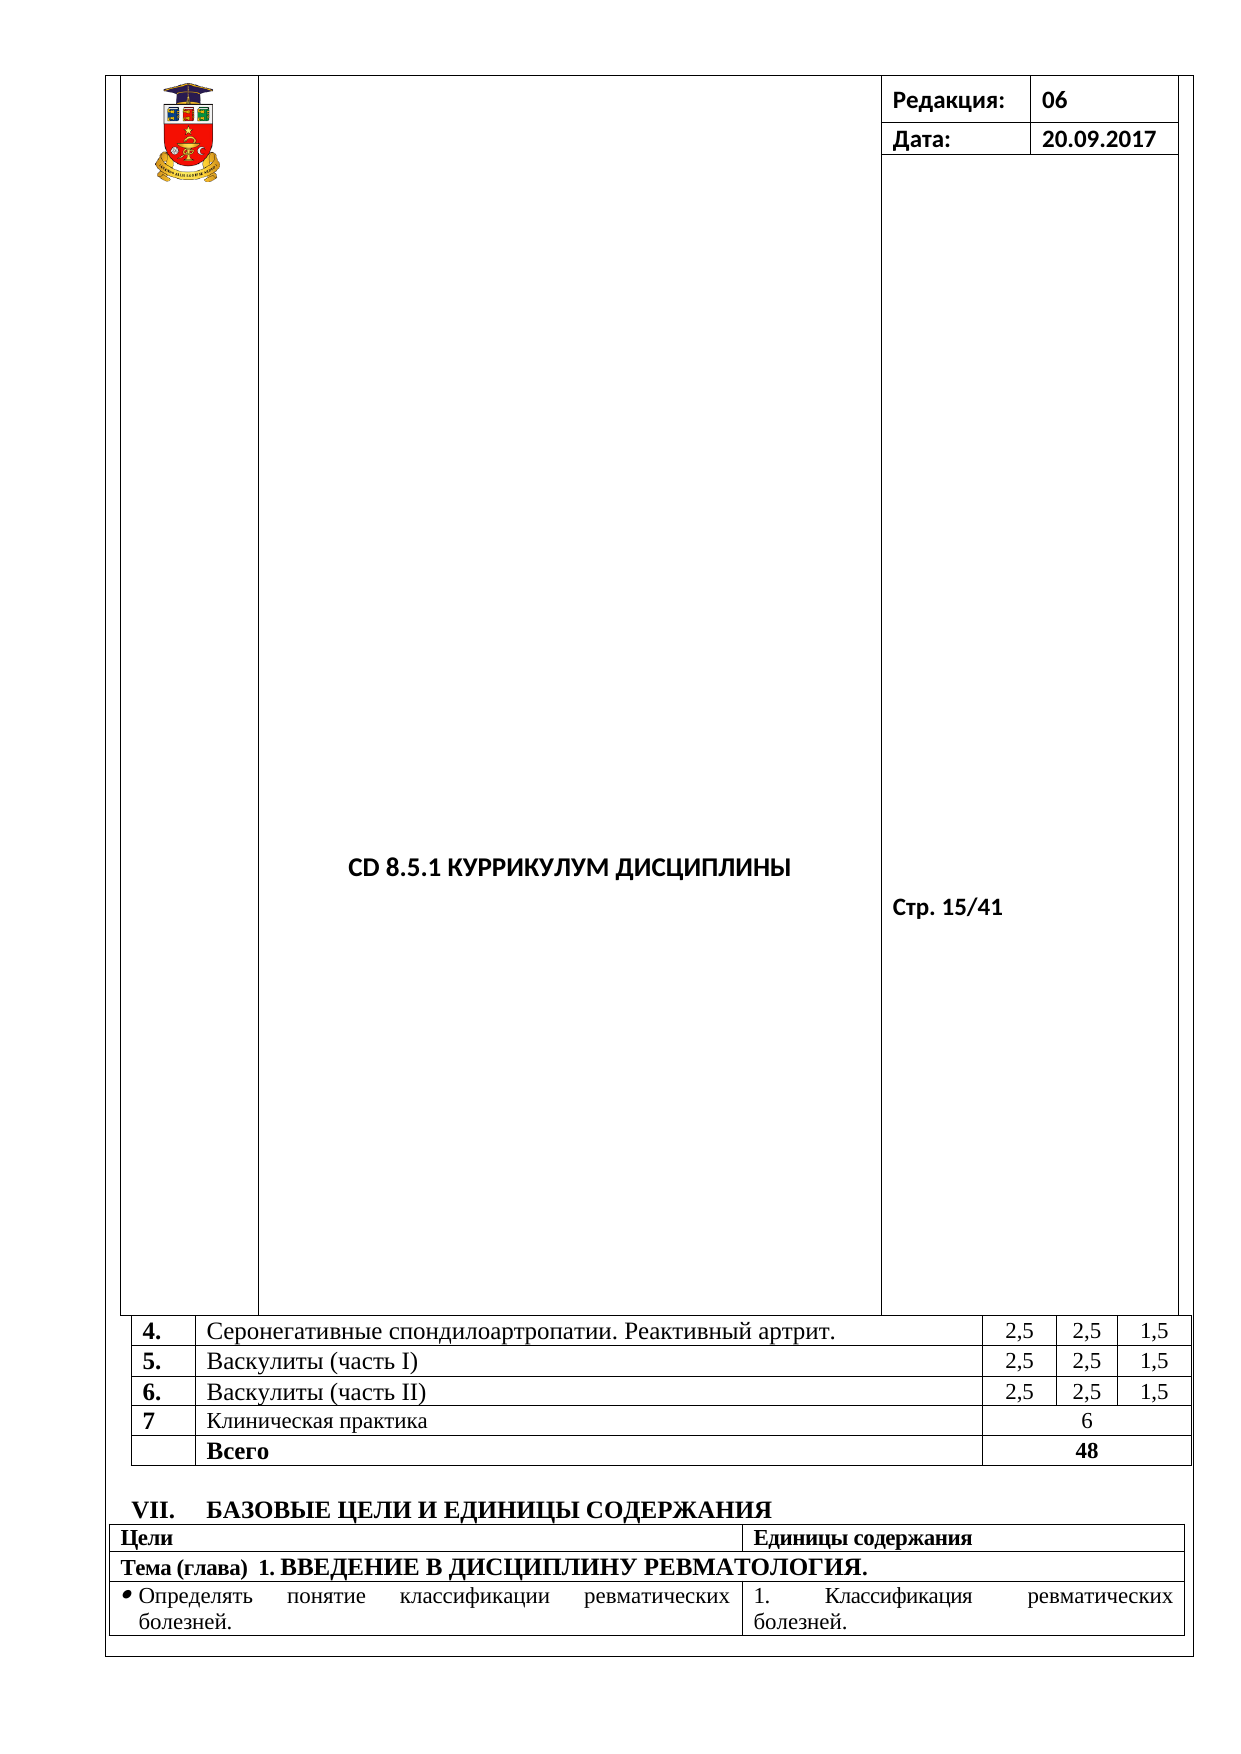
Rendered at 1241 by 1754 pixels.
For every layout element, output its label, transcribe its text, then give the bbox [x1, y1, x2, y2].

table_header Цели [110, 1525, 742, 1551]
table_cell 1,5 [1118, 1346, 1191, 1376]
picture [145, 82, 232, 182]
table_cell 1,5 [1118, 1316, 1191, 1345]
table_cell Тема (глава) 1. ВВЕДЕНИЕ В ДИСЦИПЛИНУ РЕВМАТОЛОГИЯ. [110, 1552, 1184, 1581]
table_cell 2,5 [983, 1377, 1056, 1405]
table_cell Васкулиты (часть I) [196, 1346, 982, 1376]
table_cell 6 [983, 1406, 1191, 1435]
table_cell 2,5 [983, 1346, 1056, 1376]
table_cell 48 [983, 1436, 1191, 1465]
table_cell Васкулиты (часть II) [196, 1377, 982, 1405]
table_cell 6. [132, 1377, 195, 1405]
table_cell 7 [132, 1406, 195, 1435]
table_cell Определять понятие классификации ревматических болезней. знать объем лабораторного и инструментального исследования пациента. показать осмотр ревматического больного. [110, 1582, 742, 1635]
list БАЗОВЫЕ ЦЕЛИ И ЕДИНИЦЫ СОДЕРЖАНИЯ [131, 1495, 1162, 1523]
table_cell 5. [132, 1346, 195, 1376]
table_cell 1. Классификация ревматических болезней. 2. Лабораторные и инструментальные методы исследований. 3. Осмотр ревматического больного. [743, 1582, 1184, 1635]
table_cell Клиническая практика [196, 1406, 982, 1435]
table_cell [132, 1436, 195, 1465]
table_cell 2,5 [1057, 1316, 1117, 1345]
table_cell Серонегативные спондилоартропатии. Реактивный артрит. [196, 1316, 982, 1345]
table_cell 2,5 [983, 1316, 1056, 1345]
table_cell 2,5 [1057, 1346, 1117, 1376]
table_cell 4. [132, 1316, 195, 1345]
table_header Единицы содержания [743, 1525, 1184, 1551]
table_cell Всего [196, 1436, 982, 1465]
table_cell 2,5 [1057, 1377, 1117, 1405]
table_cell 1,5 [1118, 1377, 1191, 1405]
